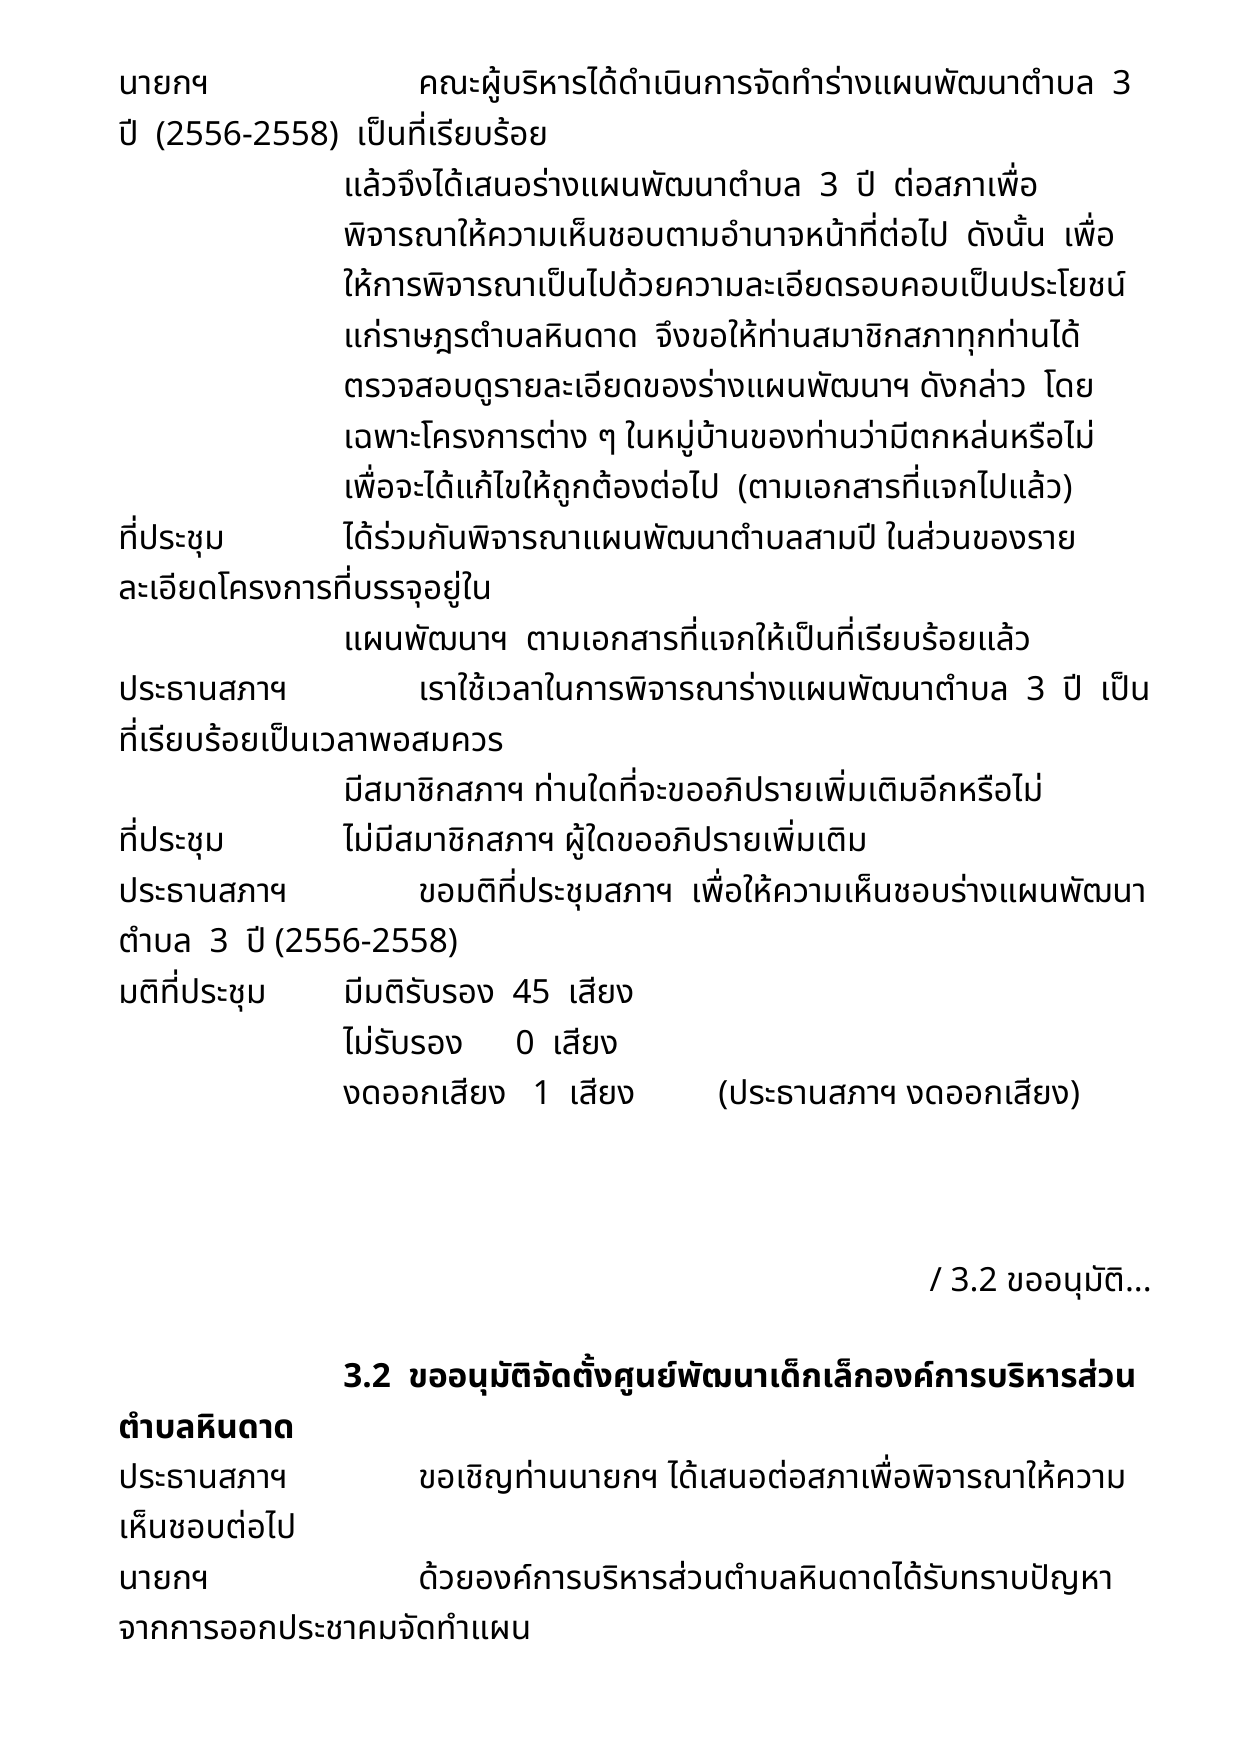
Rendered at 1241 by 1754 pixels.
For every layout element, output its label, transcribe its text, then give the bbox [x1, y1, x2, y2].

text / 3.2 ขออนุมัติ... [118, 1256, 1152, 1307]
text แผนพัฒนาฯ ตามเอกสารที่แจกให้เป็นที่เรียบร้อยแล้ว [268, 614, 1152, 665]
text แล้วจึงได้เสนอร่างแผนพัฒนาตำบล 3 ปี ต่อสภาเพื่อพิจารณาให้ความเห็นชอบตามอำนาจหน้าที่ต่อไป ดังนั้น เพื่อให้การพิจารณาเป็นไปด้วยความละเอียดรอบคอบเป็นประโยชน์แก่ราษฎรตำบลหินดาด จึงขอให้ท่านสมาชิกสภาทุกท่านได้ตรวจสอบดูรายละเอียดของร่างแผนพัฒนาฯ ดังกล่าว โดยเฉพาะโครงการต่าง ๆ ในหมู่บ้านของท่านว่ามีตกหล่นหรือไม่ เพื่อจะได้แก้ไขให้ถูกต้องต่อไป (ตามเอกสารที่แจกไปแล้ว) [343, 160, 1152, 514]
text นายกฯ คณะผู้บริหารได้ดำเนินการจัดทำร่างแผนพัฒนาตำบล 3 ปี (2556-2558) เป็นที่เรียบร้อย [118, 59, 1152, 160]
text มติที่ประชุม มีมติรับรอง 45 เสียง [118, 968, 1152, 1018]
text งดออกเสียง 1 เสียง (ประธานสภาฯ งดออกเสียง) [118, 1069, 1152, 1120]
text ที่ประชุม ได้ร่วมกันพิจารณาแผนพัฒนาตำบลสามปี ในส่วนของรายละเอียดโครงการที่บรรจุอยู่ใน [118, 514, 1152, 614]
text 3.2 ขออนุมัติจัดตั้งศูนย์พัฒนาเด็กเล็กองค์การบริหารส่วนตำบลหินดาด [118, 1352, 1152, 1453]
text ประธานสภาฯ เราใช้เวลาในการพิจารณาร่างแผนพัฒนาตำบล 3 ปี เป็นที่เรียบร้อยเป็นเวลาพอสมควร [118, 665, 1152, 766]
text ประธานสภาฯ ขอเชิญท่านนายกฯ ได้เสนอต่อสภาเพื่อพิจารณาให้ความเห็นชอบต่อไป [118, 1453, 1152, 1554]
text นายกฯ ด้วยองค์การบริหารส่วนตำบลหินดาดได้รับทราบปัญหาจากการออกประชาคมจัดทำแผน [118, 1554, 1152, 1655]
text ไม่รับรอง 0 เสียง [118, 1018, 1152, 1069]
text มีสมาชิกสภาฯ ท่านใดที่จะขออภิปรายเพิ่มเติมอีกหรือไม่ [118, 766, 1152, 816]
text ประธานสภาฯ ขอมติที่ประชุมสภาฯ เพื่อให้ความเห็นชอบร่างแผนพัฒนาตำบล 3 ปี (2556-2558) [118, 867, 1152, 968]
text ที่ประชุม ไม่มีสมาชิกสภาฯ ผู้ใดขออภิปรายเพิ่มเติม [118, 816, 1152, 867]
